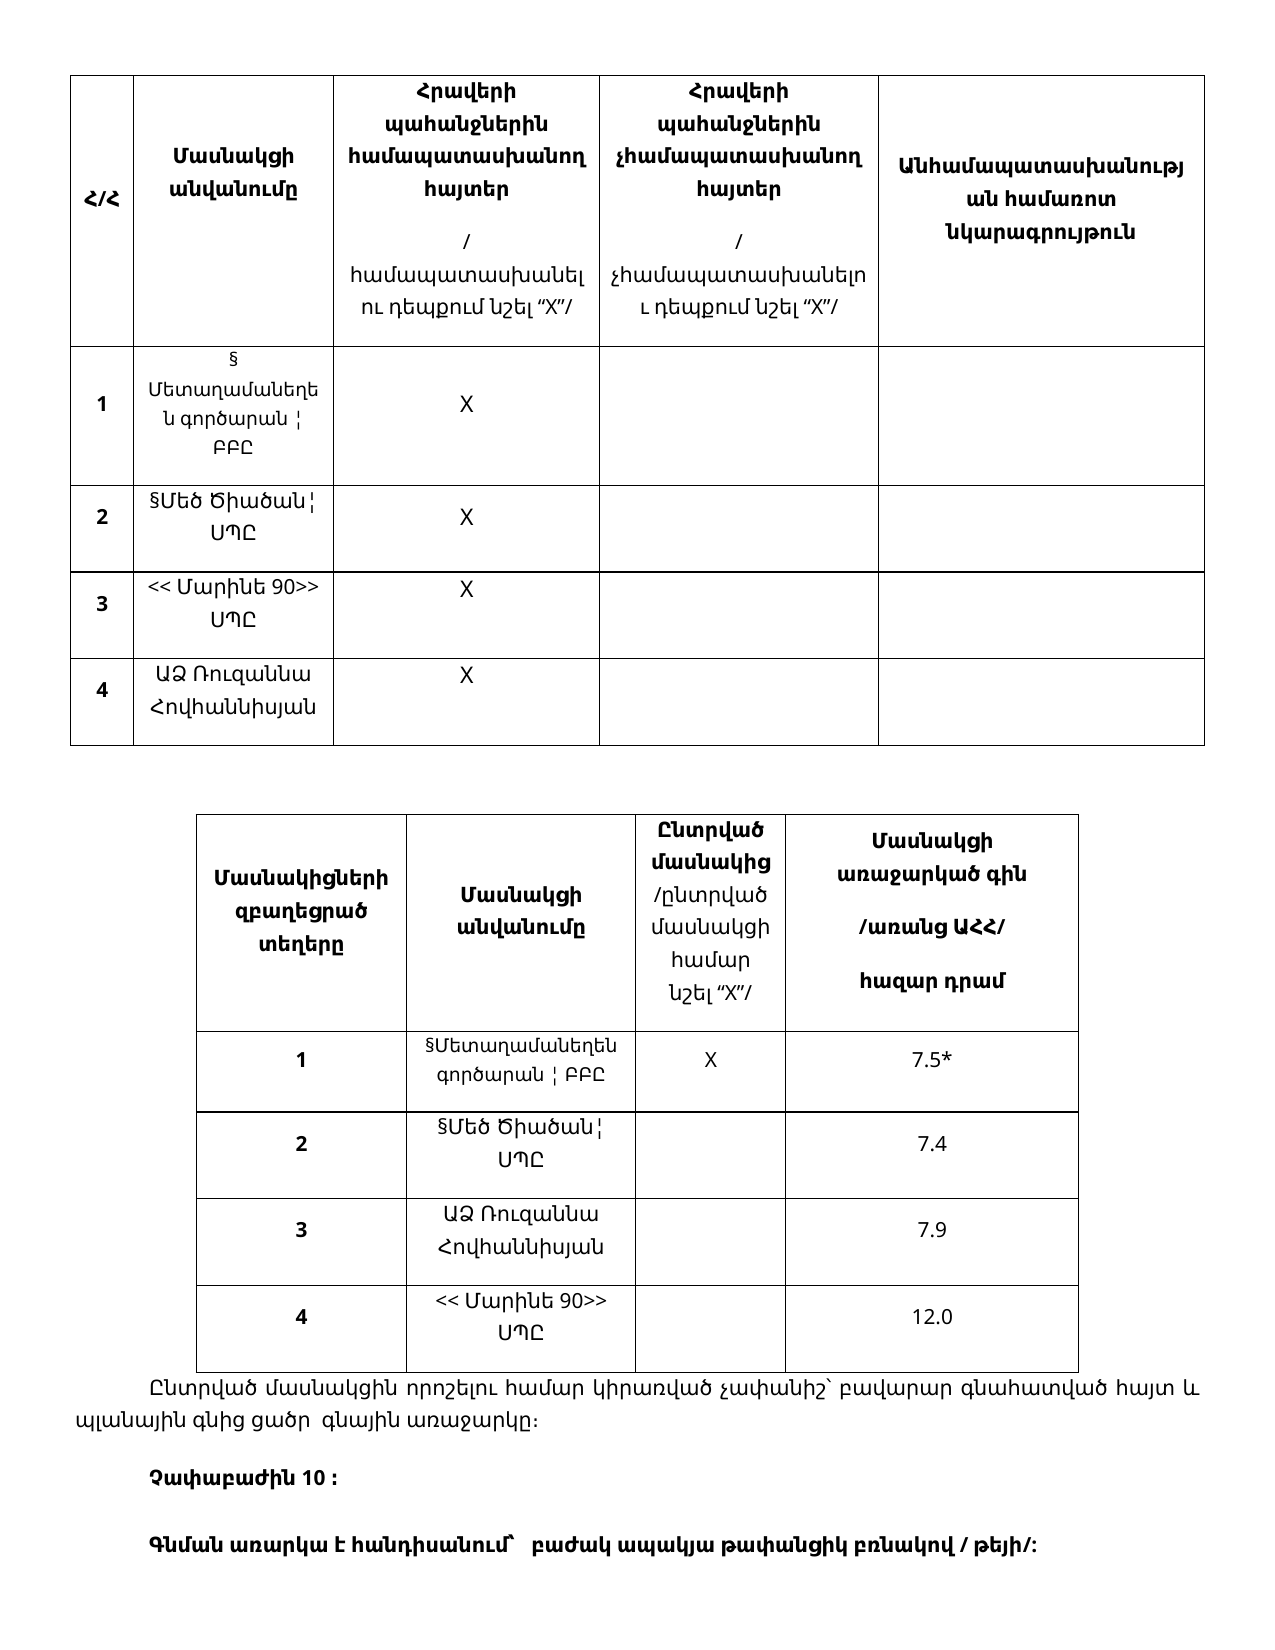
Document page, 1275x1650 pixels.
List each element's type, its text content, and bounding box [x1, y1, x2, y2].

table_cell [879, 347, 1204, 485]
table_cell 7.4 [786, 1113, 1078, 1198]
table_cell ԱՁ Ռուզաննա Հովհաննիսյան [134, 659, 333, 745]
table_header Հրավերի պահանջներին չհամապատասխանող հայտեր /չհամապատասխանելու դեպքում նշել “X”/ [600, 76, 878, 346]
table_cell X [334, 573, 599, 658]
table_cell << Մարինե 90>> ՍՊԸ [134, 573, 333, 658]
table_cell 3 [71, 573, 133, 658]
table_cell X [334, 347, 599, 485]
table_cell X [334, 659, 599, 745]
table_cell 7.9 [786, 1199, 1078, 1285]
table_cell X [636, 1032, 785, 1111]
text Չափաբաժին 10 ։ [75, 1463, 1200, 1491]
table_cell [636, 1199, 785, 1285]
table_cell 4 [71, 659, 133, 745]
table_cell << Մարինե 90>> ՍՊԸ [407, 1286, 635, 1372]
table_cell [600, 486, 878, 571]
table_cell 3 [197, 1199, 406, 1285]
table_header Մասնակցի անվանումը [407, 815, 635, 1031]
table_cell [879, 573, 1204, 658]
table_cell [600, 347, 878, 485]
table_cell [636, 1113, 785, 1198]
table_header Մասնակիցների զբաղեցրած տեղերը [197, 815, 406, 1031]
table_cell X [334, 486, 599, 571]
table_cell ԱՁ Ռուզաննա Հովհաննիսյան [407, 1199, 635, 1285]
table_cell [879, 486, 1204, 571]
table_cell [879, 659, 1204, 745]
table_cell 4 [197, 1286, 406, 1372]
table_header Մասնակցի առաջարկած գին /առանց ԱՀՀ/ հազար դրամ [786, 815, 1078, 1031]
table_header Անհամապատասխանության համառոտ նկարագրույթուն [879, 76, 1204, 346]
table_header Ընտրված մասնակից /ընտրված մասնակցի համար նշել “X”/ [636, 815, 785, 1031]
table_cell §Մետաղամանեղեն գործարան ¦ ԲԲԸ [134, 347, 333, 485]
table_header Հրավերի պահանջներին համապատասխանող հայտեր /համապատասխանելու դեպքում նշել “X”/ [334, 76, 599, 346]
text Գնման առարկա է հանդիսանում՝ բաժակ ապակյա թափանցիկ բռնակով / թեյի/: [75, 1531, 1200, 1559]
table_cell 7.5* [786, 1032, 1078, 1111]
table_header Մասնակցի անվանումը [134, 76, 333, 346]
table_cell §Մեծ Ծիածան¦ ՍՊԸ [407, 1113, 635, 1198]
table_cell [600, 659, 878, 745]
text Ընտրված մասնակցին որոշելու համար կիրառված չափանիշ՝ բավարար գնահատված հայտ և պլանային գնից ցածր գնային առաջարկը։ [75, 1373, 1200, 1434]
table_cell [636, 1286, 785, 1372]
table_cell [600, 573, 878, 658]
table_cell §Մետաղամանեղեն գործարան ¦ ԲԲԸ [407, 1032, 635, 1111]
table_cell 12.0 [786, 1286, 1078, 1372]
table_header Հ/Հ [71, 76, 133, 346]
table_cell 1 [71, 347, 133, 485]
table_cell 1 [197, 1032, 406, 1111]
table_cell §Մեծ Ծիածան¦ ՍՊԸ [134, 486, 333, 571]
table_cell 2 [197, 1113, 406, 1198]
table_cell 2 [71, 486, 133, 571]
